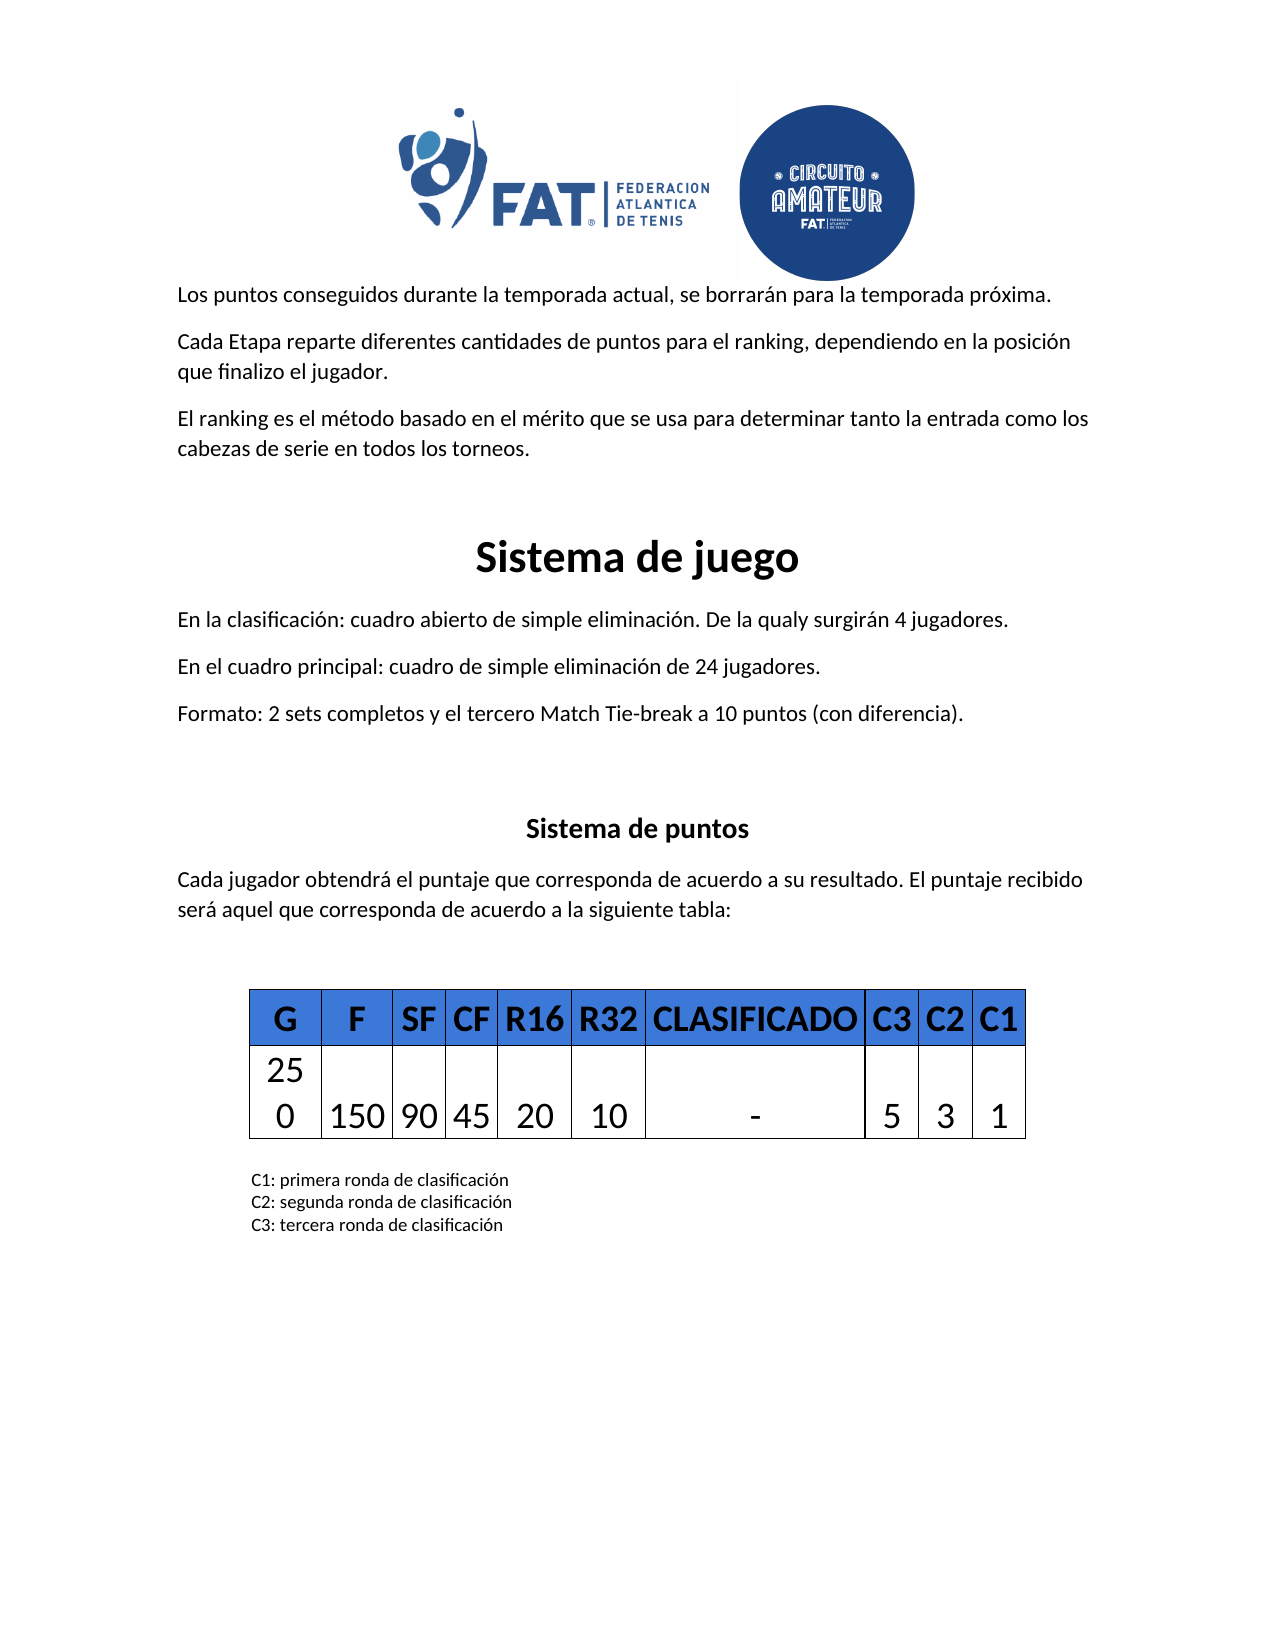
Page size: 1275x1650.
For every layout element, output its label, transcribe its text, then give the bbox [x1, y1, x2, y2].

table_cell 45 [446, 1046, 497, 1138]
text C3: tercera ronda de clasificación [251, 1214, 1098, 1237]
table_cell 10 [572, 1046, 645, 1138]
text El ranking es el método basado en el mérito que se usa para determinar tanto la entrada como los cabezas de serie en todos los torneos. [177, 404, 1098, 462]
text En el cuadro principal: cuadro de simple eliminación de 24 jugadores. [177, 652, 1098, 680]
table_cell 1 [973, 1046, 1025, 1138]
table_header CLASIFICADO [646, 990, 864, 1045]
table_header R32 [572, 990, 645, 1045]
text Sistema de puntos [177, 810, 1098, 846]
table_cell 3 [919, 1046, 972, 1138]
picture [360, 73, 915, 281]
table_cell 150 [322, 1046, 392, 1138]
table_header C3 [866, 990, 918, 1045]
table_cell 20 [498, 1046, 571, 1138]
table_header R16 [498, 990, 571, 1045]
text Sistema de juego [177, 528, 1098, 584]
text C2: segunda ronda de clasificación [251, 1191, 1098, 1214]
table_header C2 [919, 990, 972, 1045]
table_cell 250 [250, 1046, 321, 1138]
table_header C1 [973, 990, 1025, 1045]
table_cell 90 [393, 1046, 445, 1138]
text Formato: 2 sets completos y el tercero Match Tie-break a 10 puntos (con diferencia). [177, 699, 1098, 727]
text C1: primera ronda de clasificación [251, 1168, 1098, 1191]
text Los puntos conseguidos durante la temporada actual, se borrarán para la temporada próxima. [177, 280, 1098, 308]
text En la clasificación: cuadro abierto de simple eliminación. De la qualy surgirán 4 jugadores. [177, 605, 1098, 633]
text Cada Etapa reparte diferentes cantidades de puntos para el ranking, dependiendo en la posición que finalizo el jugador. [177, 327, 1098, 385]
table_header SF [393, 990, 445, 1045]
table_cell - [646, 1046, 864, 1138]
table_cell 5 [866, 1046, 918, 1138]
table_header F [322, 990, 392, 1045]
table_header G [250, 990, 321, 1045]
table_header CF [446, 990, 497, 1045]
text Cada jugador obtendrá el puntaje que corresponda de acuerdo a su resultado. El puntaje recibido será aquel que corresponda de acuerdo a la siguiente tabla: [177, 865, 1098, 923]
